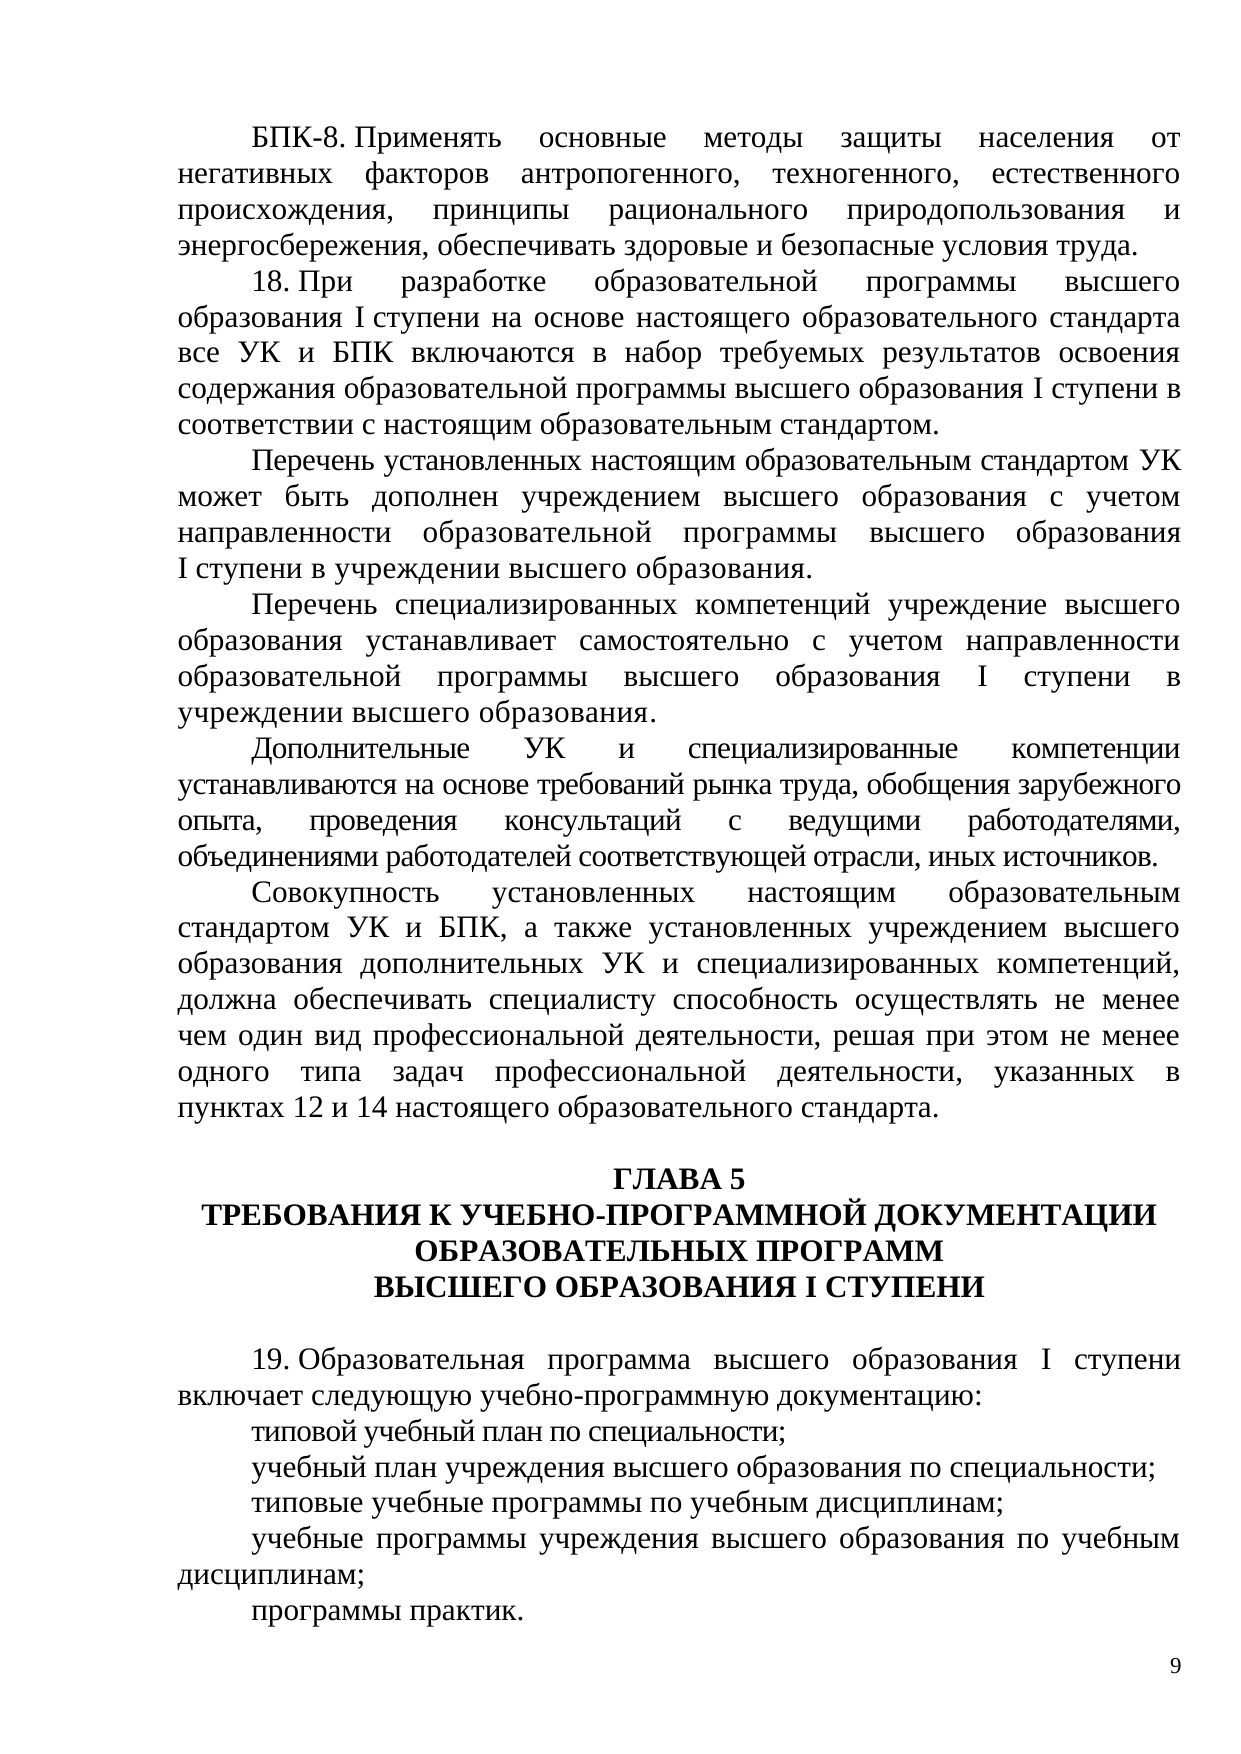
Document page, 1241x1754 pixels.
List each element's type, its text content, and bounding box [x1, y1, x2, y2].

text БПК-8. Применять основные методы защиты населения от негативных факторов антропогенного, техногенного, естественного происхождения, принципы рационального природопользования и энергосбережения, обеспечивать здоровые и безопасные условия труда. [177, 118, 1181, 262]
text Перечень специализированных компетенций учреждение высшего образования устанавливает самостоятельно с учетом направленности образовательной программы высшего образования I ступени в учреждении высшего образования. [177, 585, 1181, 729]
text ВЫСШЕГО ОБРАЗОВАНИЯ I СТУПЕНИ [177, 1268, 1181, 1304]
text ТРЕБОВАНИЯ К УЧЕБНО-ПРОГРАММНОЙ ДОКУМЕНТАЦИИ ОБРАЗОВАТЕЛЬНЫХ ПРОГРАММ [177, 1196, 1181, 1268]
text типовые учебные программы по учебным дисциплинам; [177, 1484, 1181, 1520]
text Дополнительные УК и специализированные компетенции устанавливаются на основе требований рынка труда, обобщения зарубежного опыта, проведения консультаций с ведущими работодателями, объединениями работодателей соответствующей отрасли, иных источников. [177, 729, 1181, 873]
text учебные программы учреждения высшего образования по учебным дисциплинам; [177, 1520, 1181, 1592]
text 19. Образовательная программа высшего образования I ступени включает следующую учебно-программную документацию: [177, 1340, 1181, 1412]
text Перечень установленных настоящим образовательным стандартом УК может быть дополнен учреждением высшего образования с учетом направленности образовательной программы высшего образования I ступени в учреждении высшего образования. [177, 442, 1181, 585]
text 18. При разработке образовательной программы высшего образования I ступени на основе настоящего образовательного стандарта все УК и БПК включаются в набор требуемых результатов освоения содержания образовательной программы высшего образования I ступени в соответствии с настоящим образовательным стандартом. [177, 262, 1181, 442]
text типовой учебный план по специальности; [177, 1412, 1181, 1448]
text Совокупность установленных настоящим образовательным стандартом УК и БПК, а также установленных учреждением высшего образования дополнительных УК и специализированных компетенций, должна обеспечивать специалисту способность осуществлять не менее чем один вид профессиональной деятельности, решая при этом не менее одного типа задач профессиональной деятельности, указанных в пунктах 12 и 14 настоящего образовательного стандарта. [177, 873, 1181, 1124]
text ГЛАВА 5 [177, 1160, 1181, 1196]
text учебный план учреждения высшего образования по специальности; [177, 1448, 1181, 1484]
text программы практик. [177, 1592, 1181, 1627]
